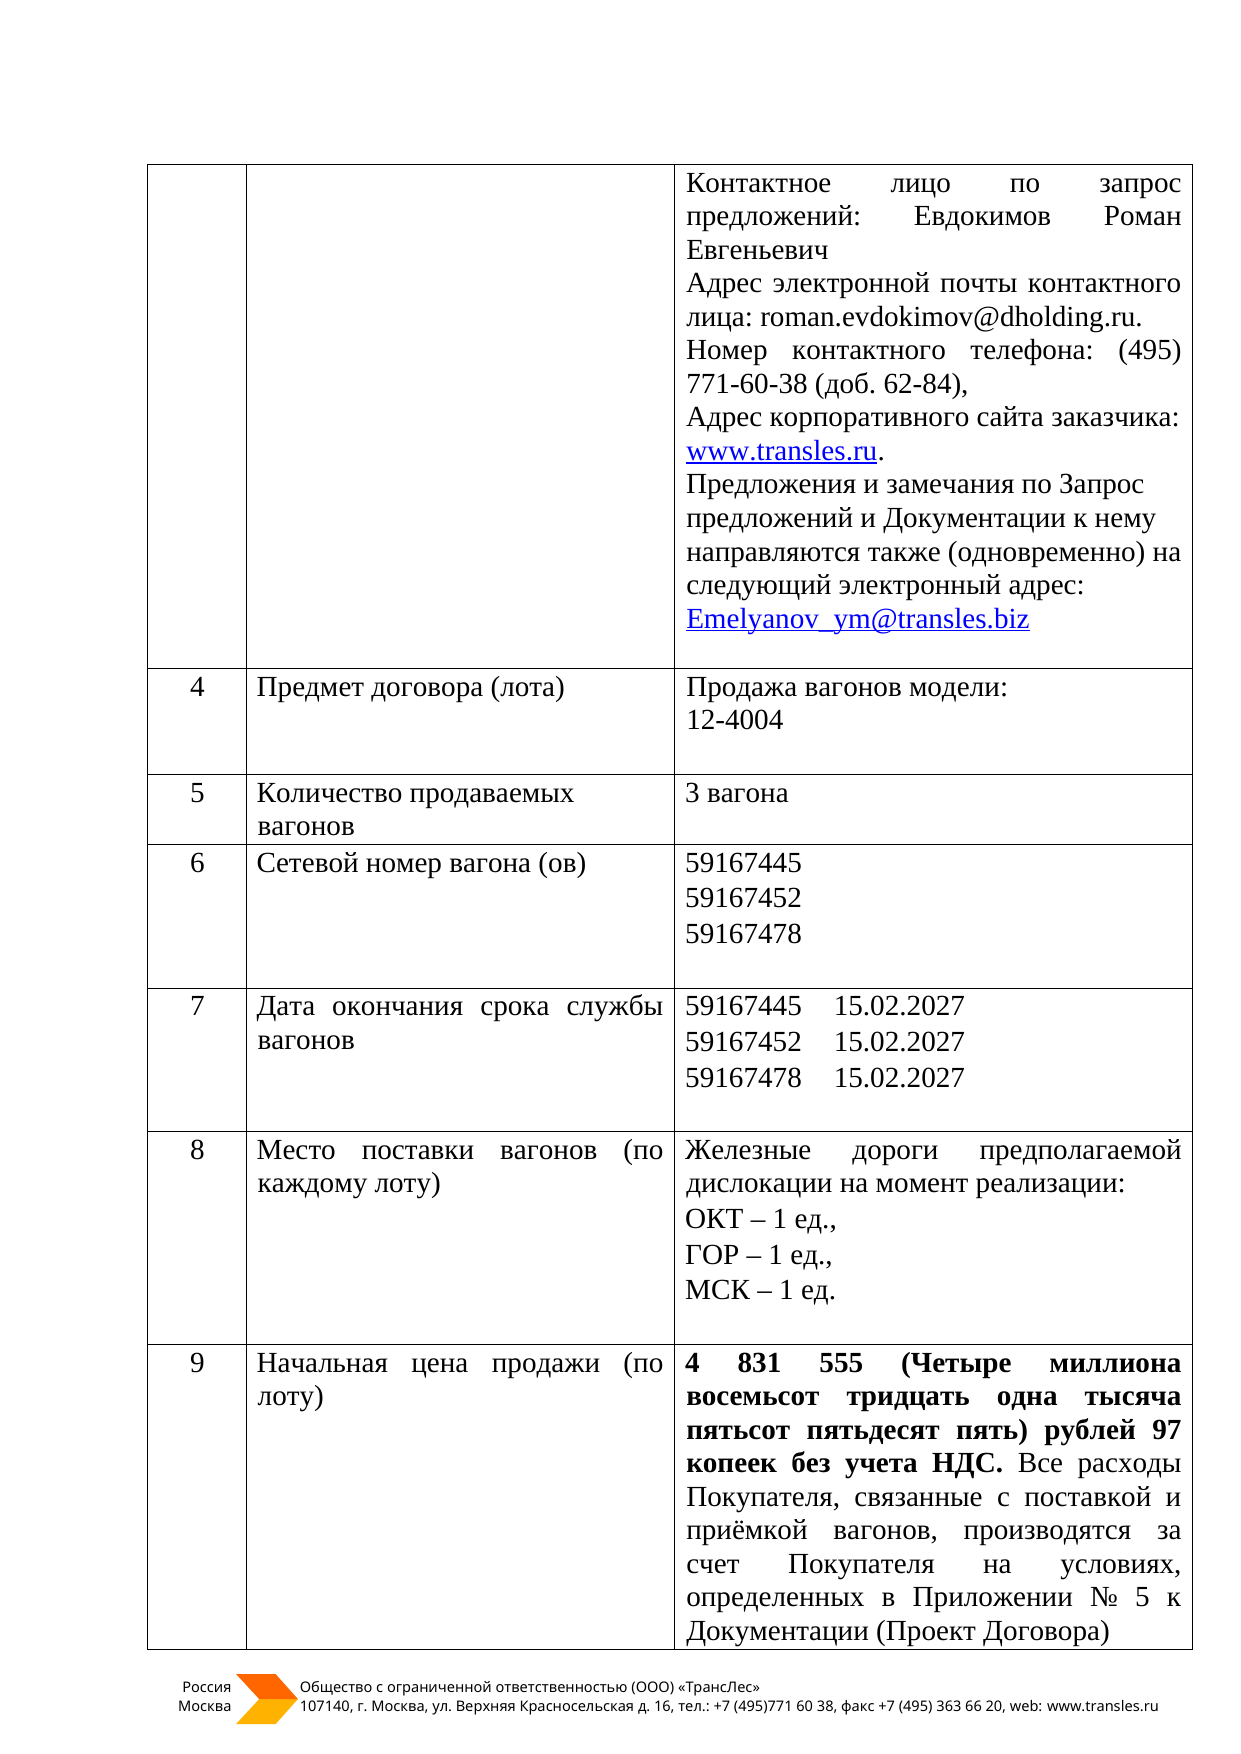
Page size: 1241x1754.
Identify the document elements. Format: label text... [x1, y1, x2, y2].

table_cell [247, 165, 674, 668]
table_cell 4 831 555 (Четыре миллиона восемьсот тридцать одна тысяча пятьсот пятьдесят пять) рублей 97 копеек без учета НДС. Все расходы Покупателя, связанные с поставкой и приёмкой вагонов, производятся за счет Покупателя на условиях, определенных в Приложении № 5 к Документации (Проект Договора) [675, 1345, 1192, 1649]
table_cell Дата окончания срока службы вагонов [247, 989, 674, 1131]
table_cell 3 вагона [675, 775, 1192, 844]
table_cell 9 [148, 1345, 246, 1649]
table_cell Продажа вагонов модели: 12-4004 [675, 669, 1192, 774]
table_cell 5 [148, 775, 246, 844]
table_cell Место поставки вагонов (по каждому лоту) [247, 1132, 674, 1344]
table_cell 59167445 59167452 59167478 [675, 845, 1192, 987]
table_cell 7 [148, 989, 246, 1131]
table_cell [675, 165, 1192, 668]
table_cell 59167445 15.02.2027 59167452 15.02.2027 59167478 15.02.2027 [675, 989, 1192, 1131]
table_cell Начальная цена продажи (по лоту) [247, 1345, 674, 1649]
table_cell Сетевой номер вагона (ов) [247, 845, 674, 987]
table_cell Предмет договора (лота) [247, 669, 674, 774]
table_cell 4 [148, 669, 246, 774]
table_cell Железные дороги предполагаемой дислокации на момент реализации: ОКТ – 1 ед., ГОР – 1 ед., МСК – 1 ед. [675, 1132, 1192, 1344]
table_cell Количество продаваемых вагонов [247, 775, 674, 844]
table_cell 8 [148, 1132, 246, 1344]
table_cell 6 [148, 845, 246, 987]
table_cell 3 [148, 165, 246, 668]
